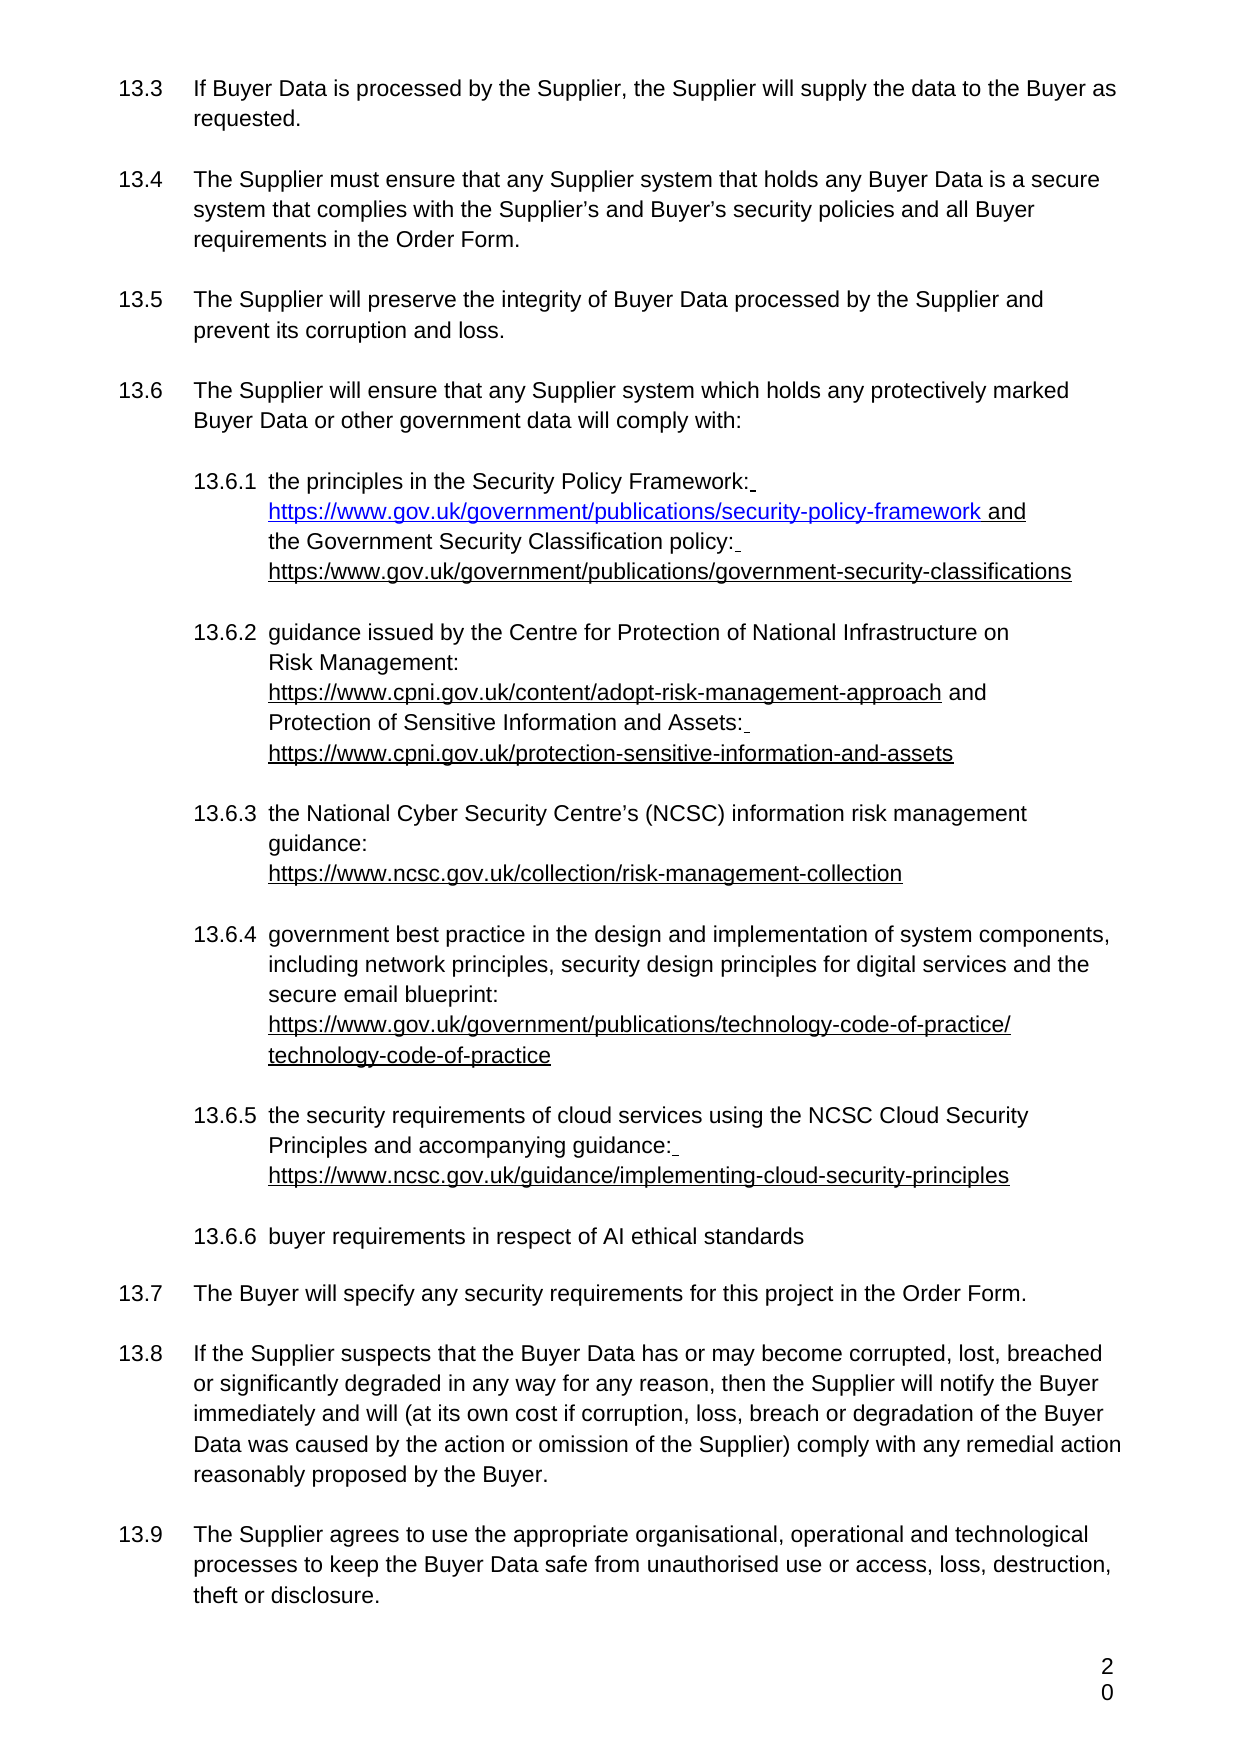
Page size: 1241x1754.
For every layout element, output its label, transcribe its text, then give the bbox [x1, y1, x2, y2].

text 13.7 The Buyer will specify any security requirements for this project in the Order Form. [118, 1279, 1122, 1306]
text 13.6.4 government best practice in the design and implementation of system components, including network principles, security design principles for digital services and the secure email blueprint: [193, 921, 1122, 1008]
text 13.6.5 the security requirements of cloud services using the NCSC Cloud Security Principles and accompanying guidance: [193, 1102, 1122, 1159]
text 13.6 The Supplier will ensure that any Supplier system which holds any protectively marked Buyer Data or other government data will comply with: [118, 377, 1122, 434]
text 13.6.1 the principles in the Security Policy Framework: [118, 468, 1122, 494]
text https://www.gov.uk/government/publications/security-policy-framework and [268, 498, 1122, 524]
text 13.4 The Supplier must ensure that any Supplier system that holds any Buyer Data is a secure system that complies with the Supplier’s and Buyer’s security policies and all Buyer requirements in the Order Form. [118, 166, 1122, 252]
text 13.8 If the Supplier suspects that the Buyer Data has or may become corrupted, lost, breached or significantly degraded in any way for any reason, then the Supplier will notify the Buyer immediately and will (at its own cost if corruption, loss, breach or degradation of the Buyer Data was caused by the action or omission of the Supplier) comply with any remedial action reasonably proposed by the Buyer. [118, 1340, 1122, 1487]
text 13.6.2 guidance issued by the Centre for Protection of National Infrastructure on [118, 619, 1122, 645]
text 13.6.6 buyer requirements in respect of AI ethical standards [118, 1223, 1122, 1249]
text 13.6.3 the National Cyber Security Centre’s (NCSC) information risk management guidance: [193, 800, 1122, 857]
text https://www.cpni.gov.uk/protection-sensitive-information-and-assets [193, 739, 1122, 766]
text https://www.ncsc.gov.uk/collection/risk-management-collection [193, 860, 1122, 887]
text 13.9 The Supplier agrees to use the appropriate organisational, operational and technological processes to keep the Buyer Data safe from unauthorised use or access, loss, destruction, theft or disclosure. [118, 1521, 1122, 1608]
text https://www.cpni.gov.uk/content/adopt-risk-management-approach and [193, 679, 1122, 706]
text https://www.ncsc.gov.uk/guidance/implementing-cloud-security-principles [193, 1162, 1122, 1189]
text 13.3 If Buyer Data is processed by the Supplier, the Supplier will supply the data to the Buyer as requested. [118, 75, 1122, 132]
text Risk Management: [193, 649, 1122, 675]
text Protection of Sensitive Information and Assets: [193, 709, 1122, 736]
text the Government Security Classification policy: https:/www.gov.uk/government/publications/government-security-classifications [268, 528, 1122, 585]
text https://www.gov.uk/government/publications/technology-code-of-practice/technology-code-of-practice [268, 1011, 1122, 1068]
text 13.5 The Supplier will preserve the integrity of Buyer Data processed by the Supplier and prevent its corruption and loss. [118, 286, 1122, 343]
